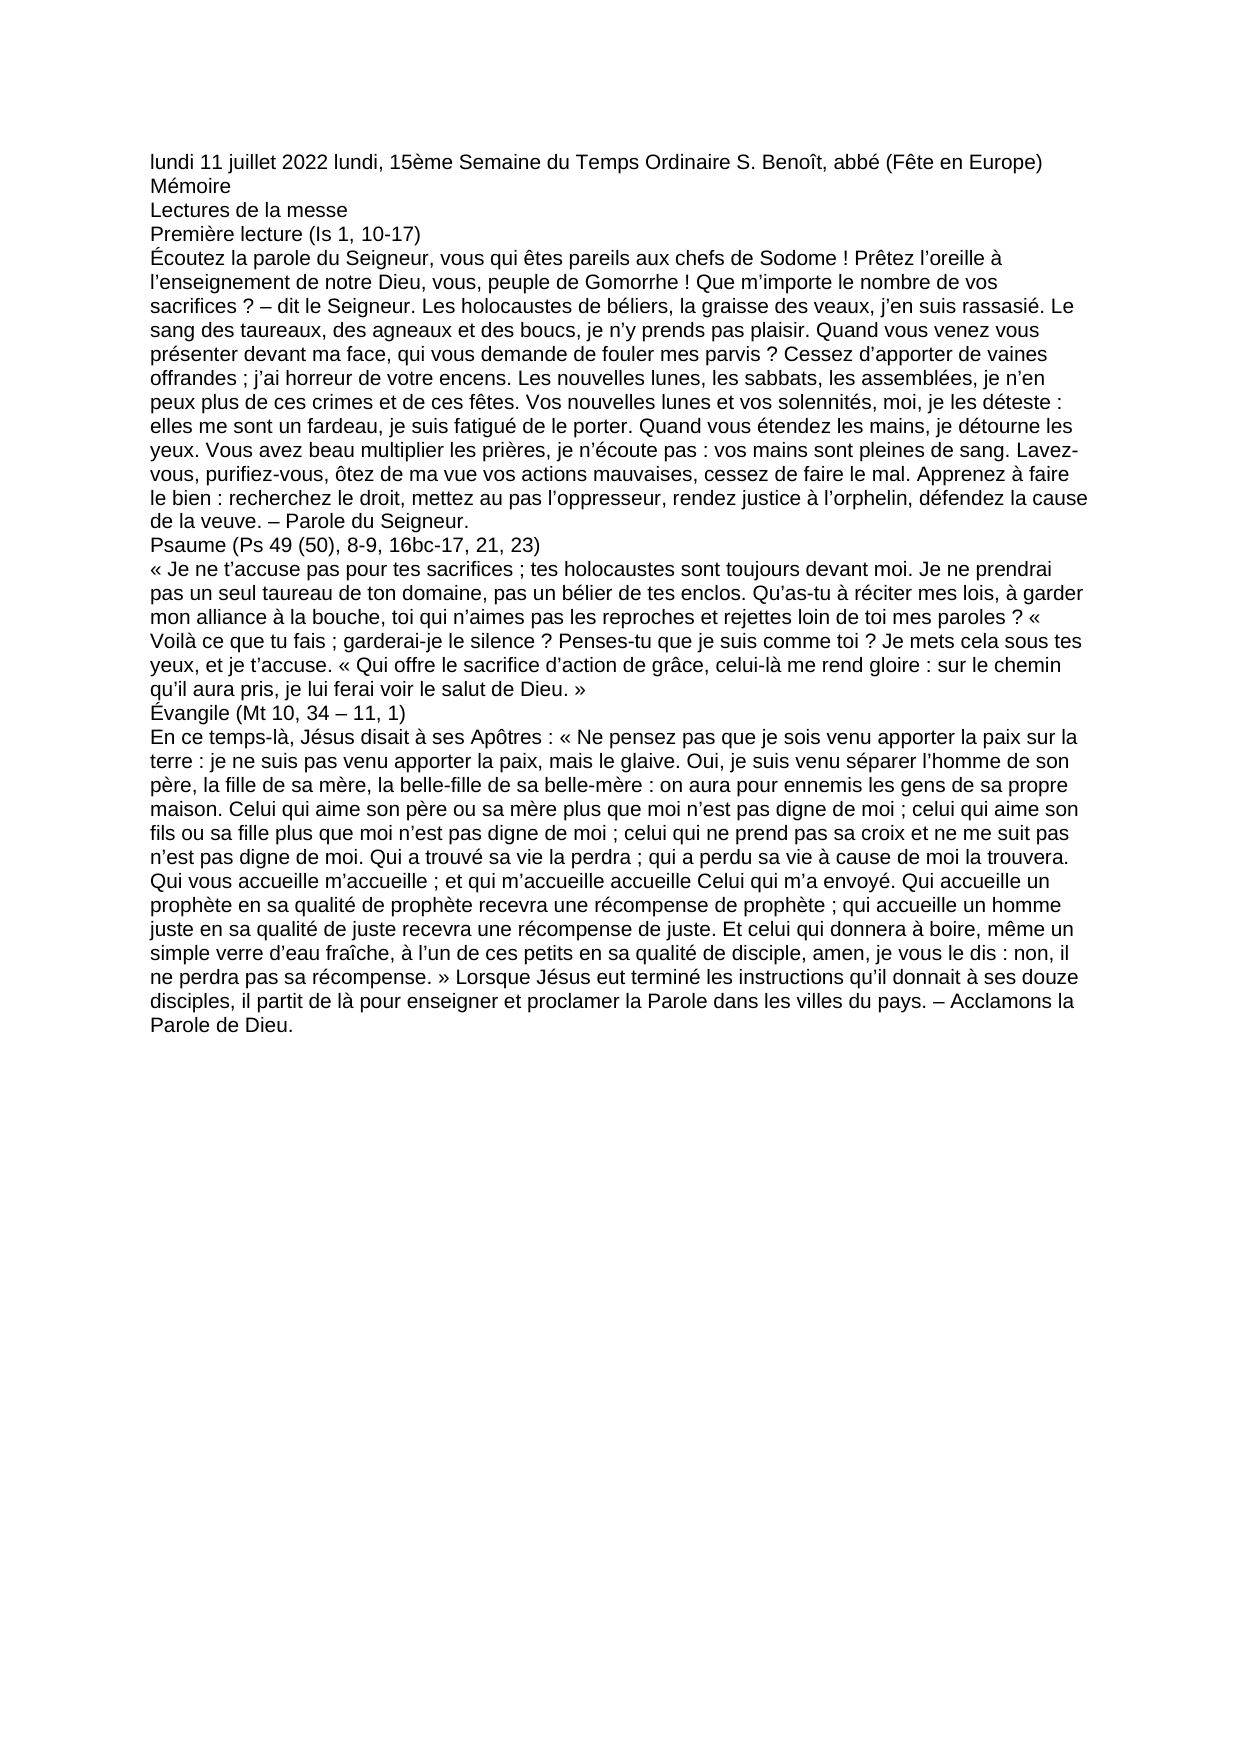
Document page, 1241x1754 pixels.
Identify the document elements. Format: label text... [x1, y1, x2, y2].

text Écoutez la parole du Seigneur, vous qui êtes pareils aux chefs de Sodome ! Prêtez l’oreille à l’enseignement de notre Dieu, vous, peuple de Gomorrhe ! Que m’importe le nombre de vos sacrifices ? – dit le Seigneur. Les holocaustes de béliers, la graisse des veaux, j’en suis rassasié. Le sang des taureaux, des agneaux et des boucs, je n’y prends pas plaisir. Quand vous venez vous présenter devant ma face, qui vous demande de fouler mes parvis ? Cessez d’apporter de vaines offrandes ; j’ai horreur de votre encens. Les nouvelles lunes, les sabbats, les assemblées, je n’en peux plus de ces crimes et de ces fêtes. Vos nouvelles lunes et vos solennités, moi, je les déteste : elles me sont un fardeau, je suis fatigué de le porter. Quand vous étendez les mains, je détourne les yeux. Vous avez beau multiplier les prières, je n’écoute pas : vos mains sont pleines de sang. Lavez-vous, purifiez-vous, ôtez de ma vue vos actions mauvaises, cessez de faire le mal. Apprenez à faire le bien : recherchez le droit, mettez au pas l’oppresseur, rendez justice à l’orphelin, défendez la cause de la veuve. – Parole du Seigneur. [150, 246, 1090, 533]
text « Je ne t’accuse pas pour tes sacrifices ; tes holocaustes sont toujours devant moi. Je ne prendrai pas un seul taureau de ton domaine, pas un bélier de tes enclos. Qu’as-tu à réciter mes lois, à garder mon alliance à la bouche, toi qui n’aimes pas les reproches et rejettes loin de toi mes paroles ? « Voilà ce que tu fais ; garderai-je le silence ? Penses-tu que je suis comme toi ? Je mets cela sous tes yeux, et je t’accuse. « Qui offre le sacrifice d’action de grâce, celui-là me rend gloire : sur le chemin qu’il aura pris, je lui ferai voir le salut de Dieu. » [150, 557, 1090, 701]
text En ce temps-là, Jésus disait à ses Apôtres : « Ne pensez pas que je sois venu apporter la paix sur la terre : je ne suis pas venu apporter la paix, mais le glaive. Oui, je suis venu séparer l’homme de son père, la fille de sa mère, la belle-fille de sa belle-mère : on aura pour ennemis les gens de sa propre maison. Celui qui aime son père ou sa mère plus que moi n’est pas digne de moi ; celui qui aime son fils ou sa fille plus que moi n’est pas digne de moi ; celui qui ne prend pas sa croix et ne me suit pas n’est pas digne de moi. Qui a trouvé sa vie la perdra ; qui a perdu sa vie à cause de moi la trouvera. Qui vous accueille m’accueille ; et qui m’accueille accueille Celui qui m’a envoyé. Qui accueille un prophète en sa qualité de prophète recevra une récompense de prophète ; qui accueille un homme juste en sa qualité de juste recevra une récompense de juste. Et celui qui donnera à boire, même un simple verre d’eau fraîche, à l’un de ces petits en sa qualité de disciple, amen, je vous le dis : non, il ne perdra pas sa récompense. » Lorsque Jésus eut terminé les instructions qu’il donnait à ses douze disciples, il partit de là pour enseigner et proclamer la Parole dans les villes du pays. – Acclamons la Parole de Dieu. [150, 725, 1090, 1036]
